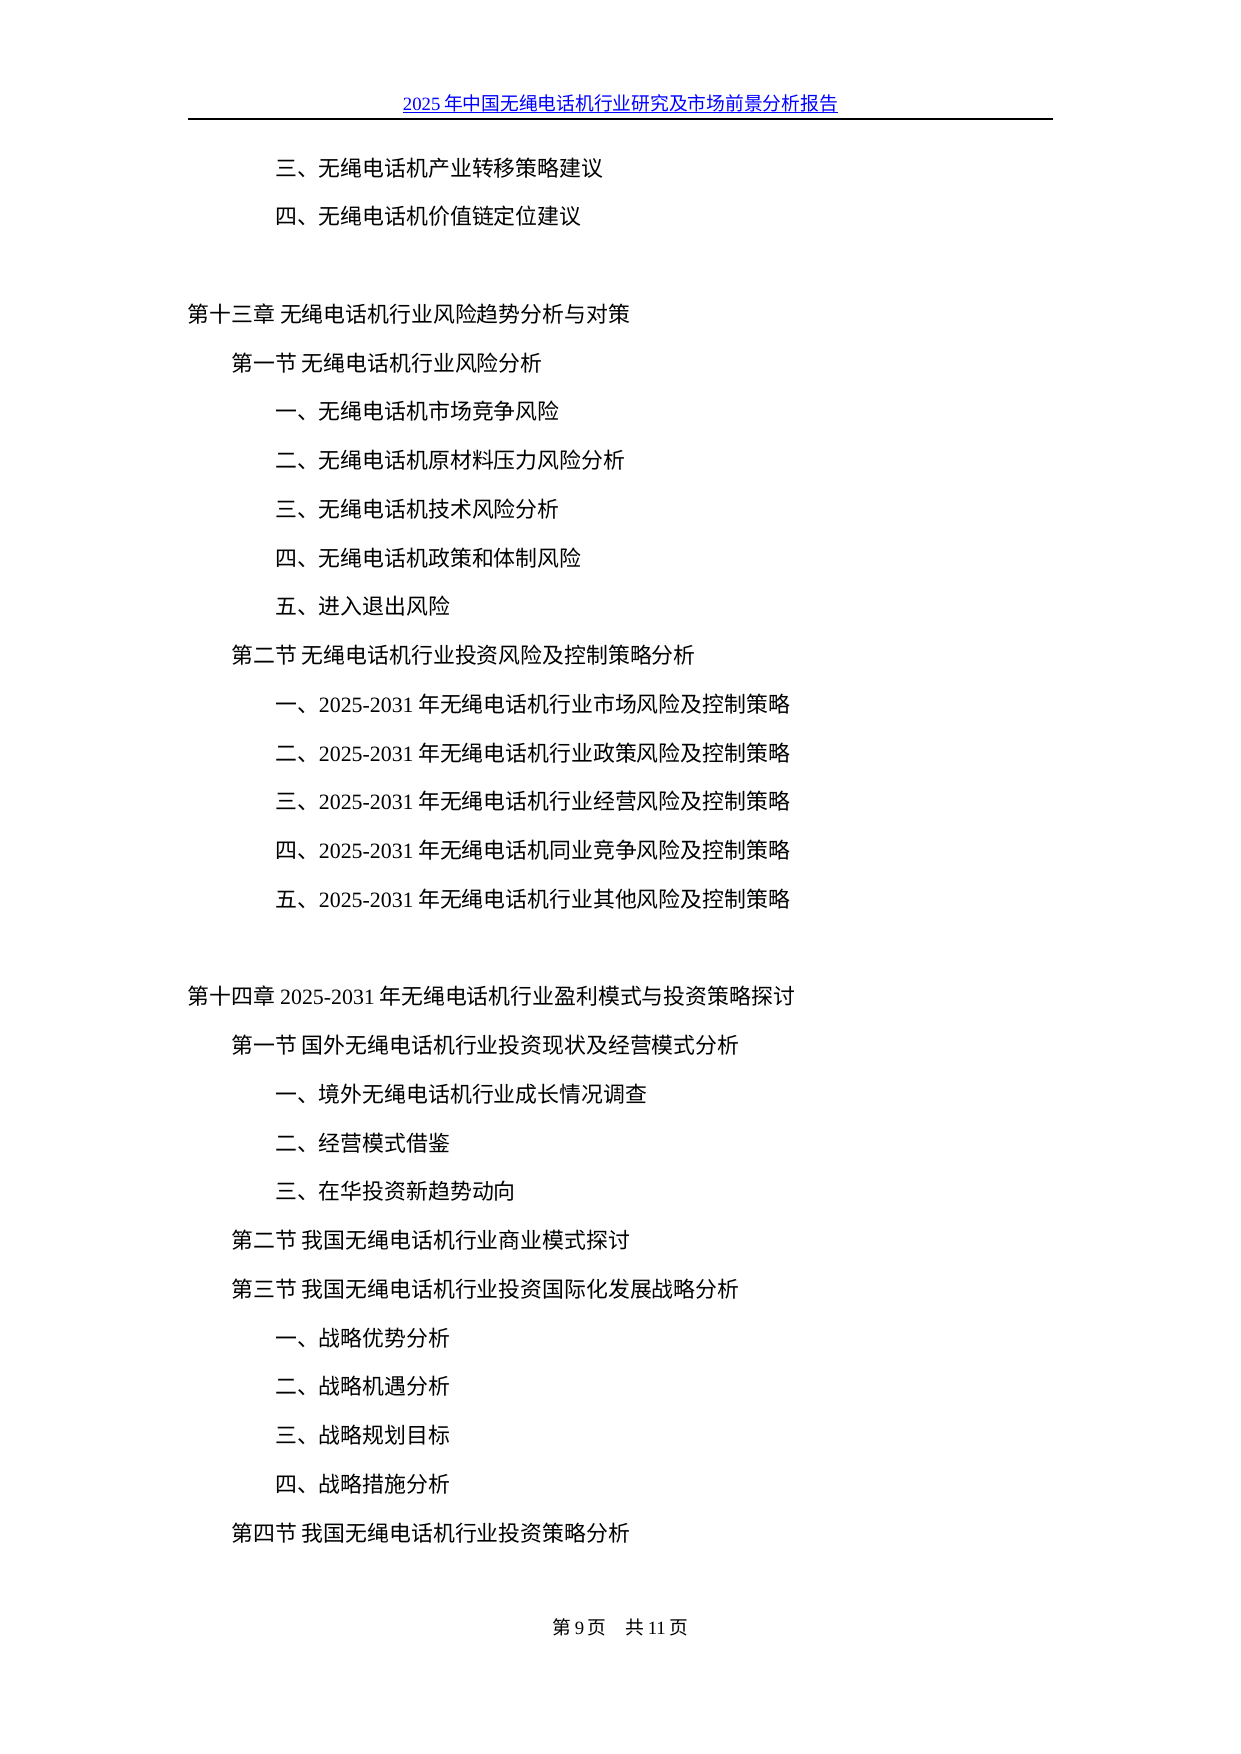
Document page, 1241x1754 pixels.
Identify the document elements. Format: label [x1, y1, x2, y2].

text [187, 150, 1053, 1548]
